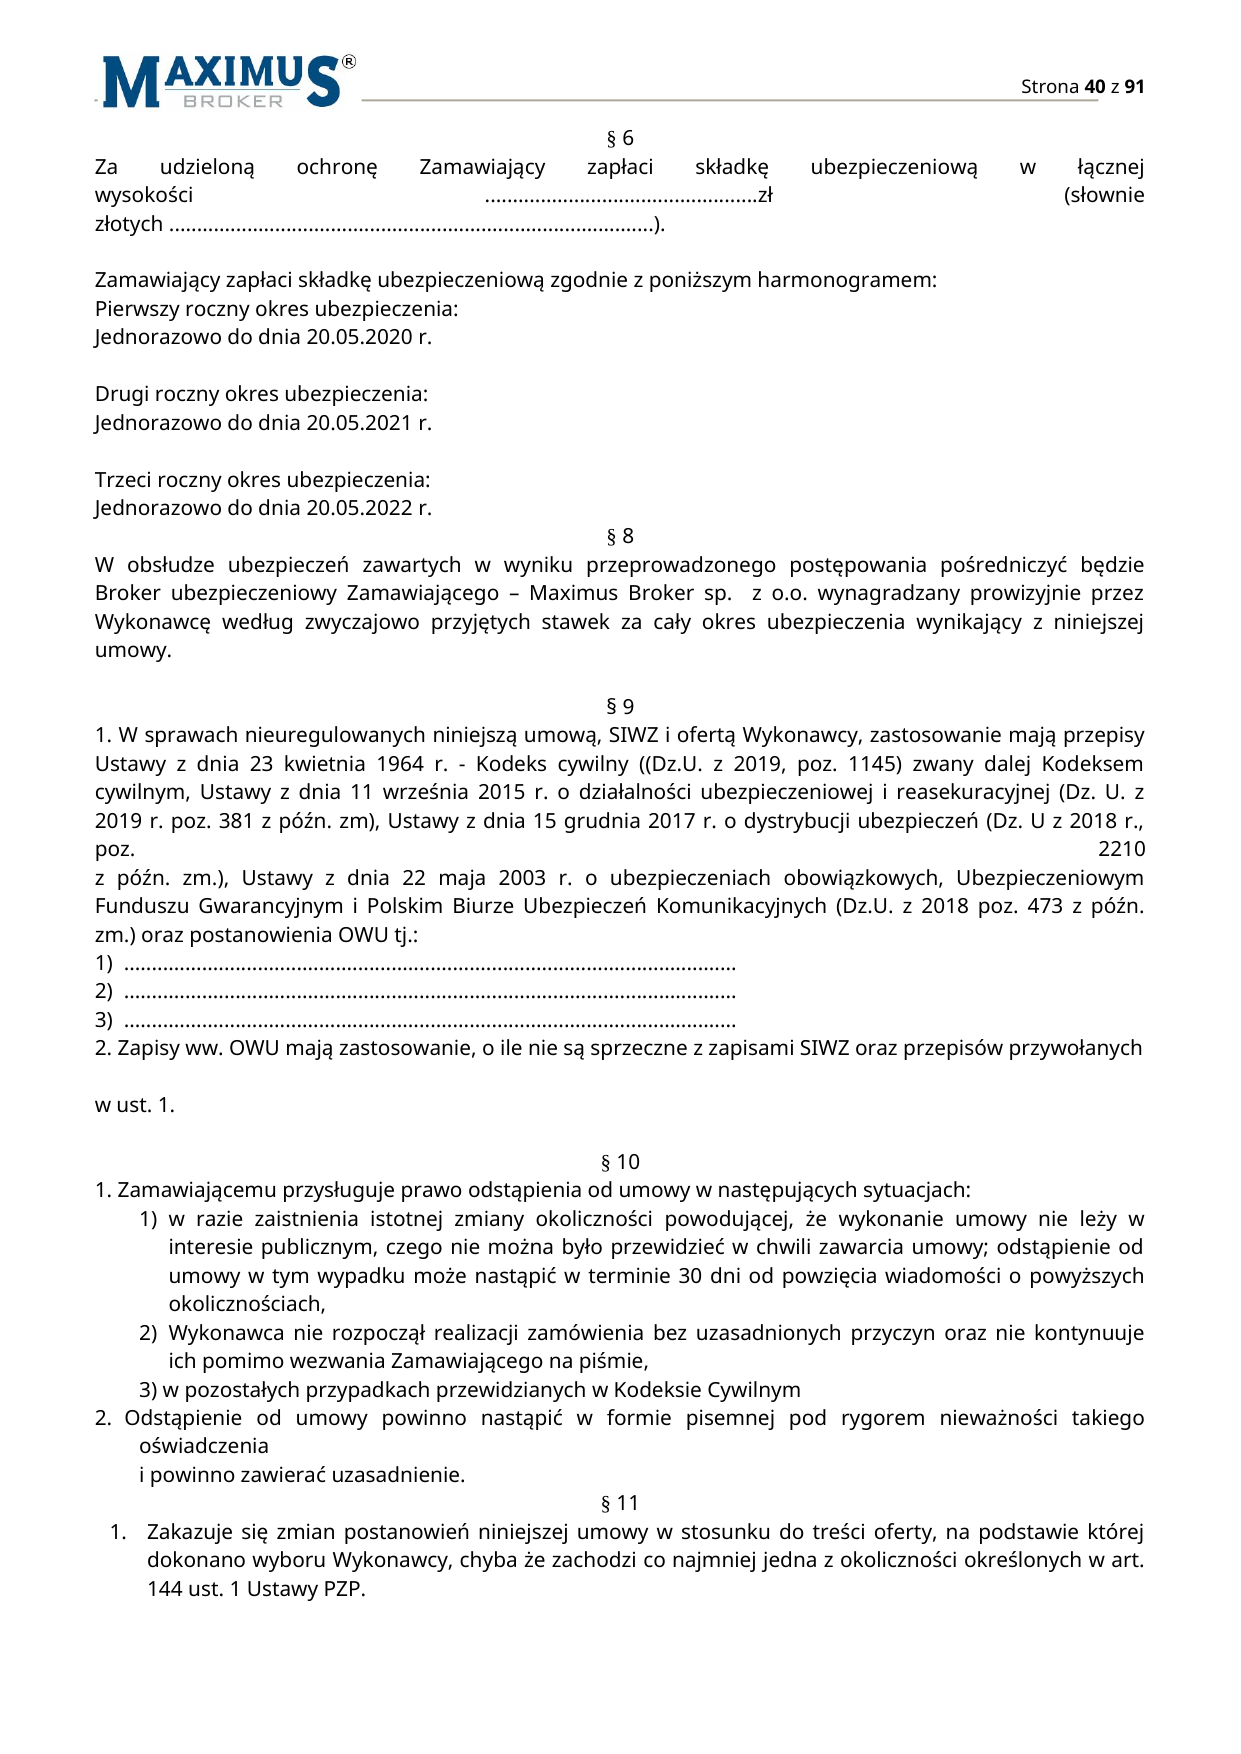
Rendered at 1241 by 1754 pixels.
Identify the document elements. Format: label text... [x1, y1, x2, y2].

text 10 [94, 1147, 1146, 1176]
text 3) w pozostałych przypadkach przewidzianych w Kodeksie Cywilnym [139, 1375, 1146, 1403]
text Jednorazowo do dnia 20.05.2022 r. [94, 493, 1146, 522]
text Zamawiający zapłaci składkę ubezpieczeniową zgodnie z poniższym harmonogramem: [94, 266, 1146, 294]
text 1. Zamawiającemu przysługuje prawo odstąpienia od umowy w następujących sytuacjach: [94, 1176, 1146, 1204]
text 11 [94, 1488, 1146, 1517]
list w razie zaistnienia istotnej zmiany okoliczności powodującej, że wykonanie umowy nie leży w interesie publicznym, czego nie można było przewidzieć w chwili zawarcia umowy; odstąpienie od umowy w tym wypadku może nastąpić w terminie 30 dni od powzięcia wiadomości o powyższych okolicznościach, [139, 1204, 1146, 1318]
text 1. W sprawach nieuregulowanych niniejszą umową, SIWZ i ofertą Wykonawcy, zastosowanie mają przepisy Ustawy z dnia 23 kwietnia 1964 r. - Kodeks cywilny ((Dz.U. z 2019, poz. 1145) zwany dalej Kodeksem cywilnym, Ustawy z dnia 11 września 2015 r. o działalności ubezpieczeniowej i reasekuracyjnej (Dz. U. z 2019 r. poz. 381 z późn. zm), Ustawy z dnia 15 grudnia 2017 r. o dystrybucji ubezpieczeń (Dz. U z 2018 r., poz. 2210 z późn. zm.), Ustawy z dnia 22 maja 2003 r. o ubezpieczeniach obowiązkowych, Ubezpieczeniowym Funduszu Gwarancyjnym i Polskim Biurze Ubezpieczeń Komunikacyjnych (Dz.U. z 2018 poz. 473 z późn. zm.) oraz postanowienia OWU tj.: [94, 721, 1146, 948]
text Jednorazowo do dnia 20.05.2021 r. [94, 408, 1146, 436]
text Jednorazowo do dnia 20.05.2020 r. [94, 322, 1146, 351]
list Odstąpienie od umowy powinno nastąpić w formie pisemnej pod rygorem nieważności takiego oświadczenia i powinno zawierać uzasadnienie. [94, 1403, 1146, 1488]
list Wykonawca nie rozpoczął realizacji zamówienia bez uzasadnionych przyczyn oraz nie kontynuuje ich pomimo wezwania Zamawiającego na piśmie, [139, 1318, 1146, 1375]
picture [97, 50, 362, 112]
list Zakazuje się zmian postanowień niniejszej umowy w stosunku do treści oferty, na podstawie której dokonano wyboru Wykonawcy, chyba że zachodzi co najmniej jedna z okoliczności określonych w art. 144 ust. 1 Ustawy PZP. [109, 1517, 1146, 1602]
text 2) .............................................................................................................. [94, 977, 1146, 1005]
text Drugi roczny okres ubezpieczenia: [94, 379, 1146, 408]
text 3) .............................................................................................................. [94, 1005, 1146, 1033]
text Pierwszy roczny okres ubezpieczenia: [94, 294, 1146, 322]
text Za udzieloną ochronę Zamawiający zapłaci składkę ubezpieczeniową w łącznej wysokości .................................................zł (słownie złotych .......................................................................................). [94, 152, 1146, 237]
text 2. Zapisy ww. OWU mają zastosowanie, o ile nie są sprzeczne z zapisami SIWZ oraz przepisów przywołanych w ust. 1. [94, 1033, 1146, 1119]
text 6 [94, 123, 1146, 152]
text 1) .............................................................................................................. [94, 948, 1146, 977]
text § 9 [94, 692, 1146, 721]
text 8 [94, 522, 1146, 550]
text Trzeci roczny okres ubezpieczenia: [94, 465, 1146, 493]
text W obsłudze ubezpieczeń zawartych w wyniku przeprowadzonego postępowania pośredniczyć będzie Broker ubezpieczeniowy Zamawiającego – Maximus Broker sp. z o.o. wynagradzany prowizyjnie przez Wykonawcę według zwyczajowo przyjętych stawek za cały okres ubezpieczenia wynikający z niniejszej umowy. [94, 550, 1146, 664]
